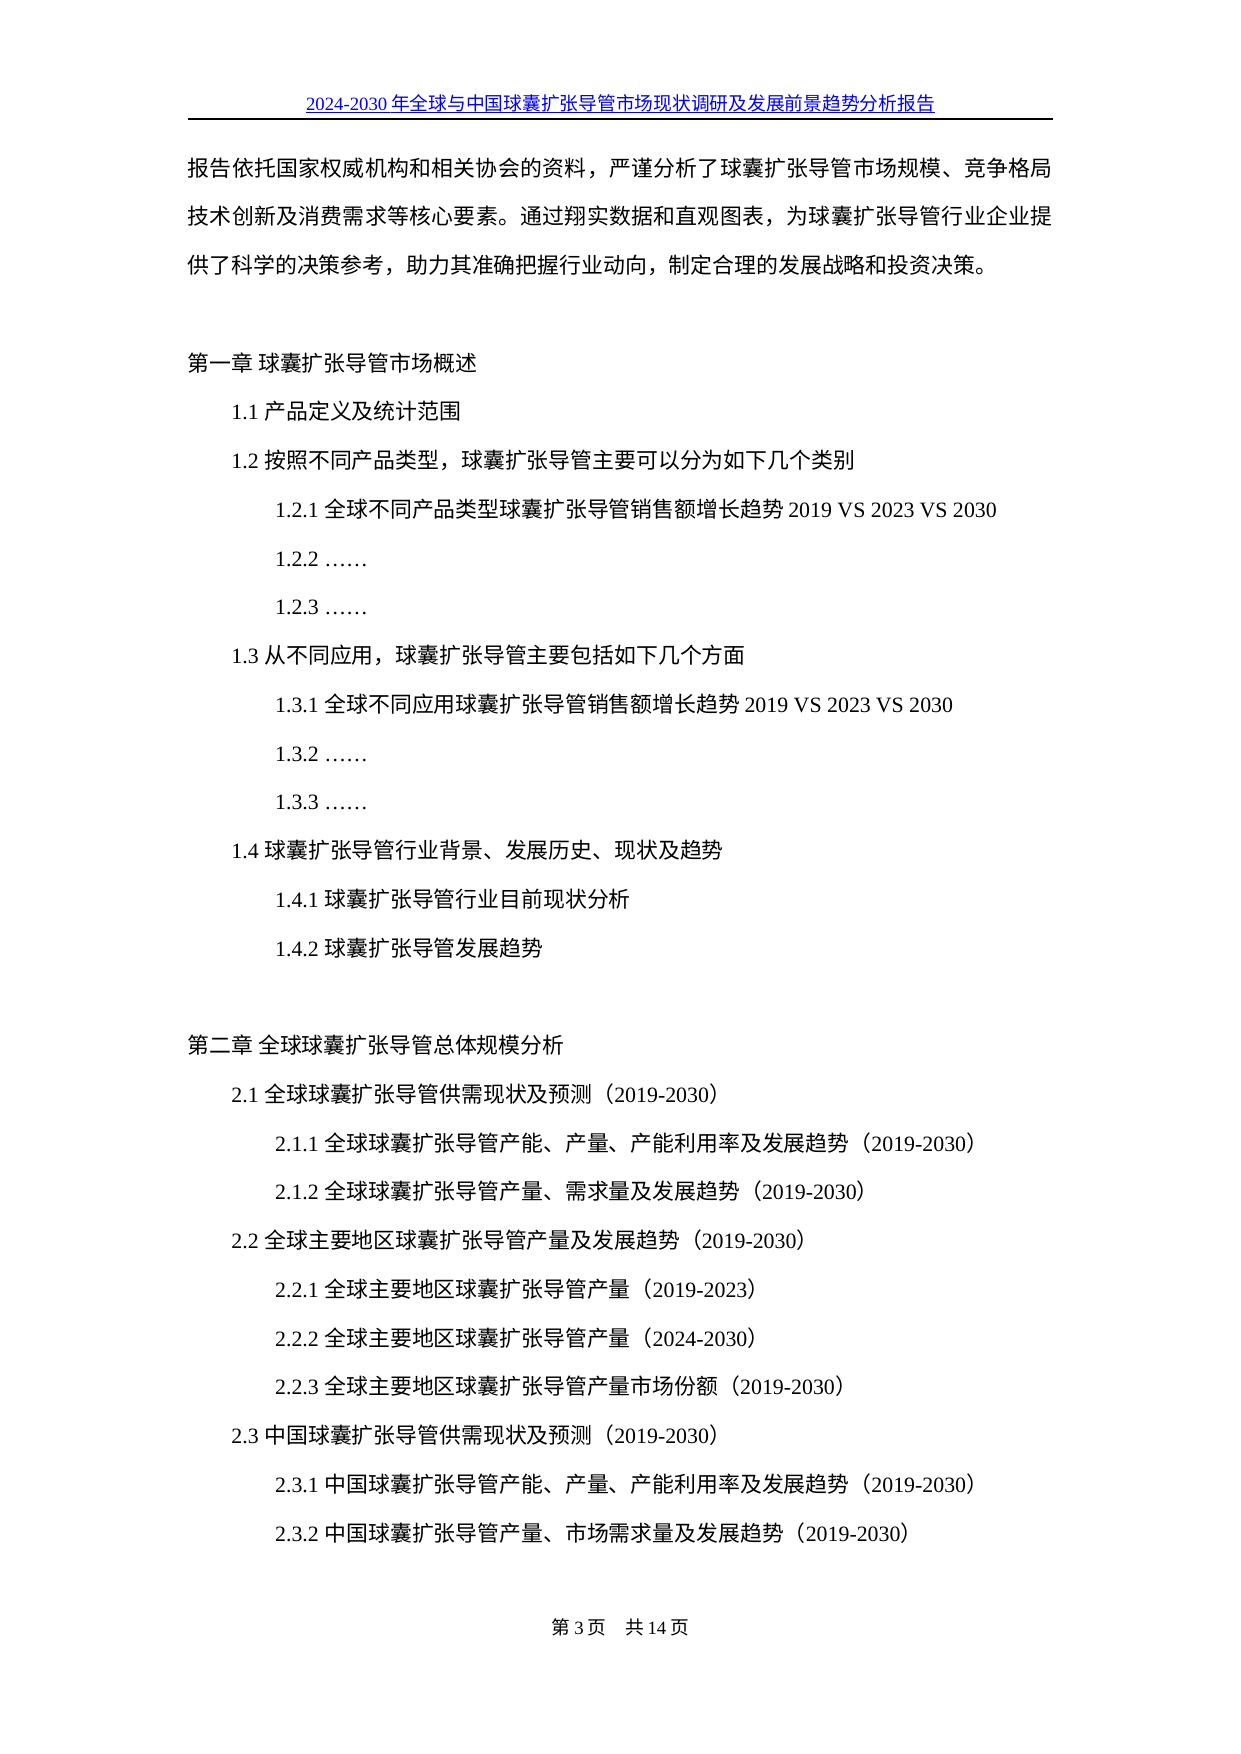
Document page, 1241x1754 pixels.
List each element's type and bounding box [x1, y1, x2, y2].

text [187, 150, 1053, 1548]
